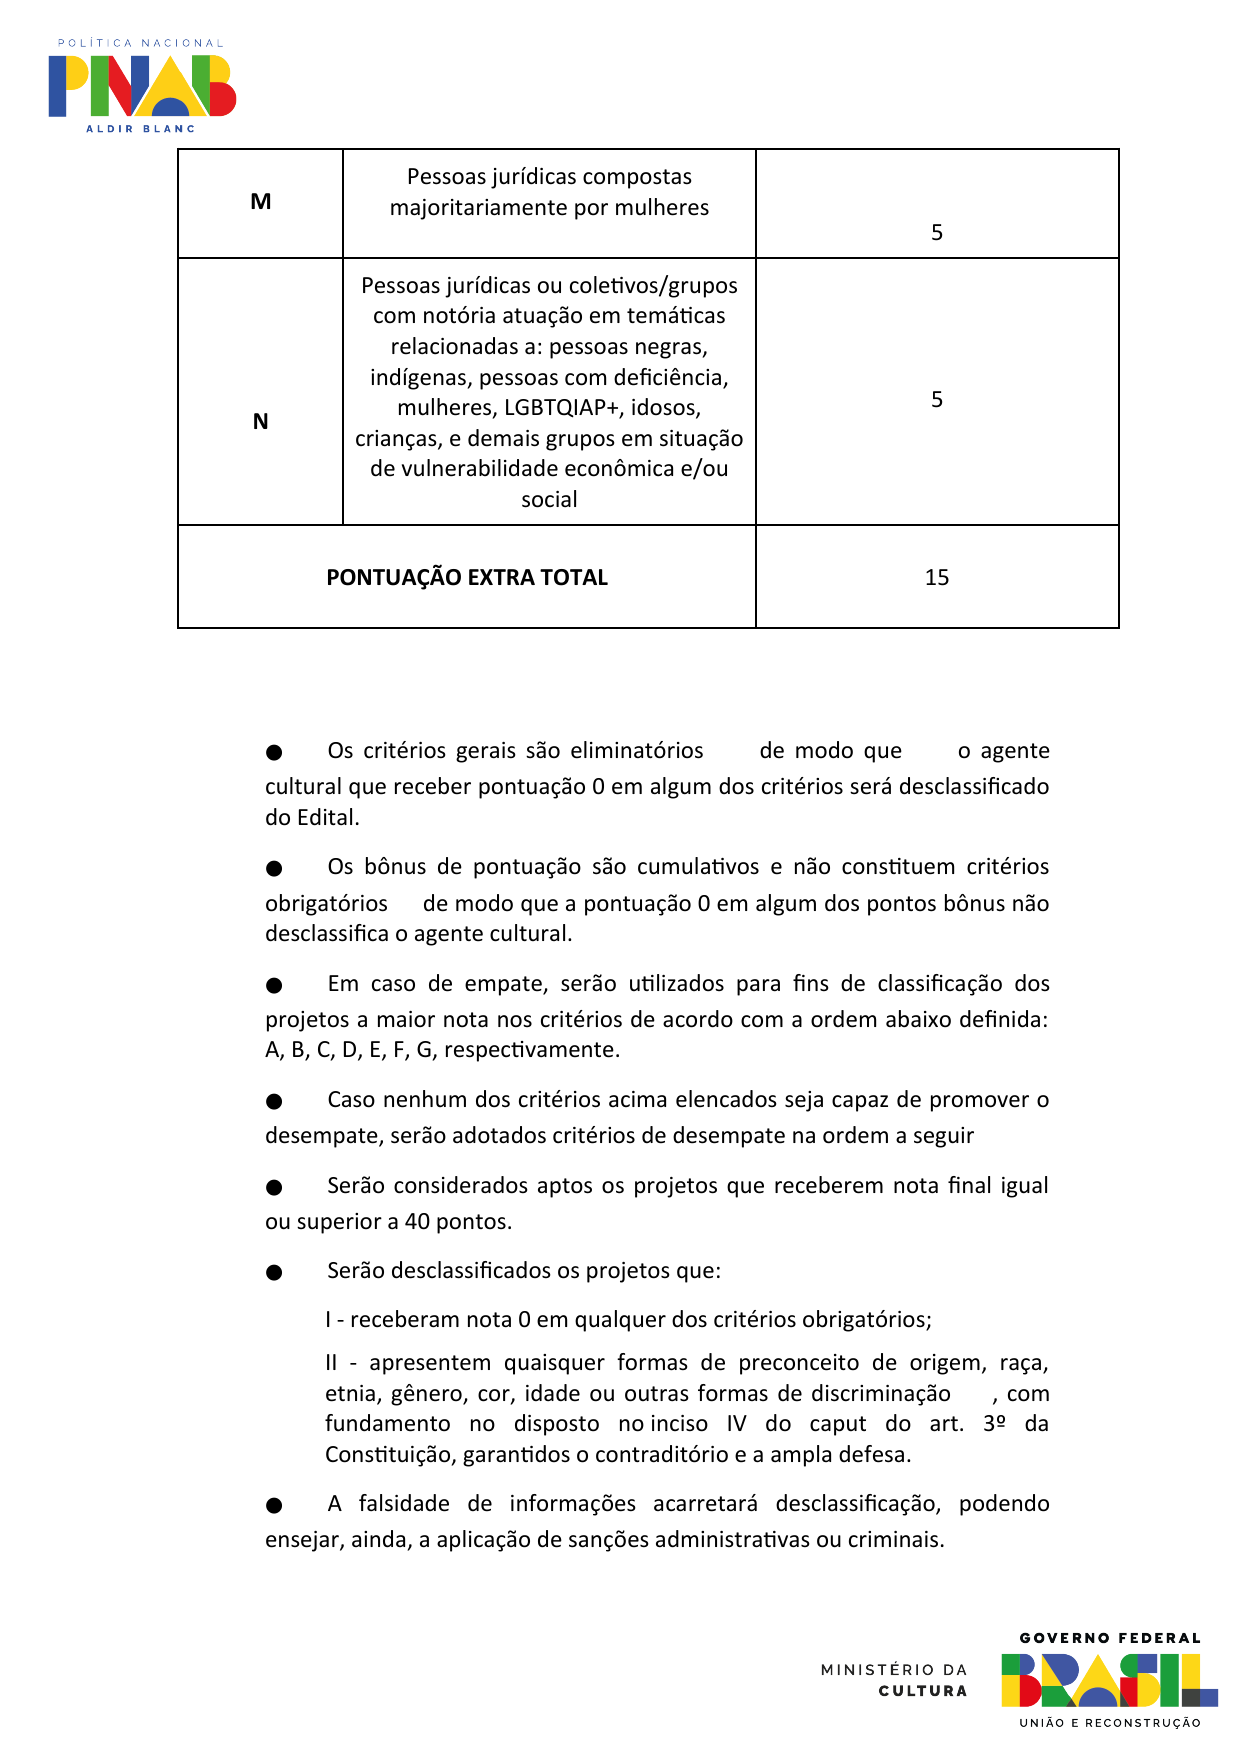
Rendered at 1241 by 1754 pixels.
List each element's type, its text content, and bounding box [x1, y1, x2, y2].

list Serão desclassificados os projetos que: [265, 1248, 1051, 1291]
list Serão considerados aptos os projetos que receberem nota final igual ou superior a 40 pontos. [265, 1162, 1051, 1235]
table_cell N [179, 259, 342, 524]
table_cell 15 [757, 526, 1118, 627]
list Caso nenhum dos critérios acima elencados seja capaz de promover o desempate serão adotados critérios de desempate na ordem a seguir [265, 1076, 1051, 1150]
list Em caso de empate, serão utilizados para fins de classificação dos projetos a maior nota nos critérios de acordo com a ordem abaixo definida: A, B, C, D, E, F, G, respectivamente. [265, 960, 1051, 1064]
table_cell Pessoas jurídicas ou coletivos/grupos com notória atuação em temáticas relacionadas a: pessoas negras, indígenas, pessoas com deficiência, mulheres, LGBTQIAP+, idosos, crianças, e demais grupos em situação de vulnerabilidade econômica e/ou social [344, 259, 755, 524]
table_cell 5 [757, 150, 1118, 257]
text I - receberam nota 0 em qualquer dos critérios obrigatórios; [325, 1303, 1051, 1334]
picture [3, 1, 1241, 1754]
table_cell Pessoas jurídicas compostas majoritariamente por mulheres [344, 150, 755, 257]
table_cell PONTUAÇÃO EXTRA TOTAL [179, 526, 755, 627]
list Os bônus de pontuação são cumulativos e não constituem critérios obrigatórios de modo que a pontuação 0 em algum dos pontos bônus não desclassifica o agente cultural. [265, 844, 1051, 948]
table_cell 5 [757, 259, 1118, 524]
text II - apresentem quaisquer formas de preconceito de origem, raça, etnia, gênero, cor, idade ou outras formas de discriminação, com fundamento no disposto no inciso IV do caput do art. 3º da Constituição, garantidos o contraditório e a ampla defesa. [325, 1346, 1051, 1468]
table_cell M [179, 150, 342, 257]
list Os critérios gerais são eliminatórios de modo que o agente cultural que receber pontuação 0 em algum dos critérios será desclassificado do Edital. [265, 728, 1051, 831]
list A falsidade de informações acarretará desclassificação, podendo ensejar, ainda, a aplicação de sanções administrativas ou criminais. [265, 1481, 1051, 1554]
